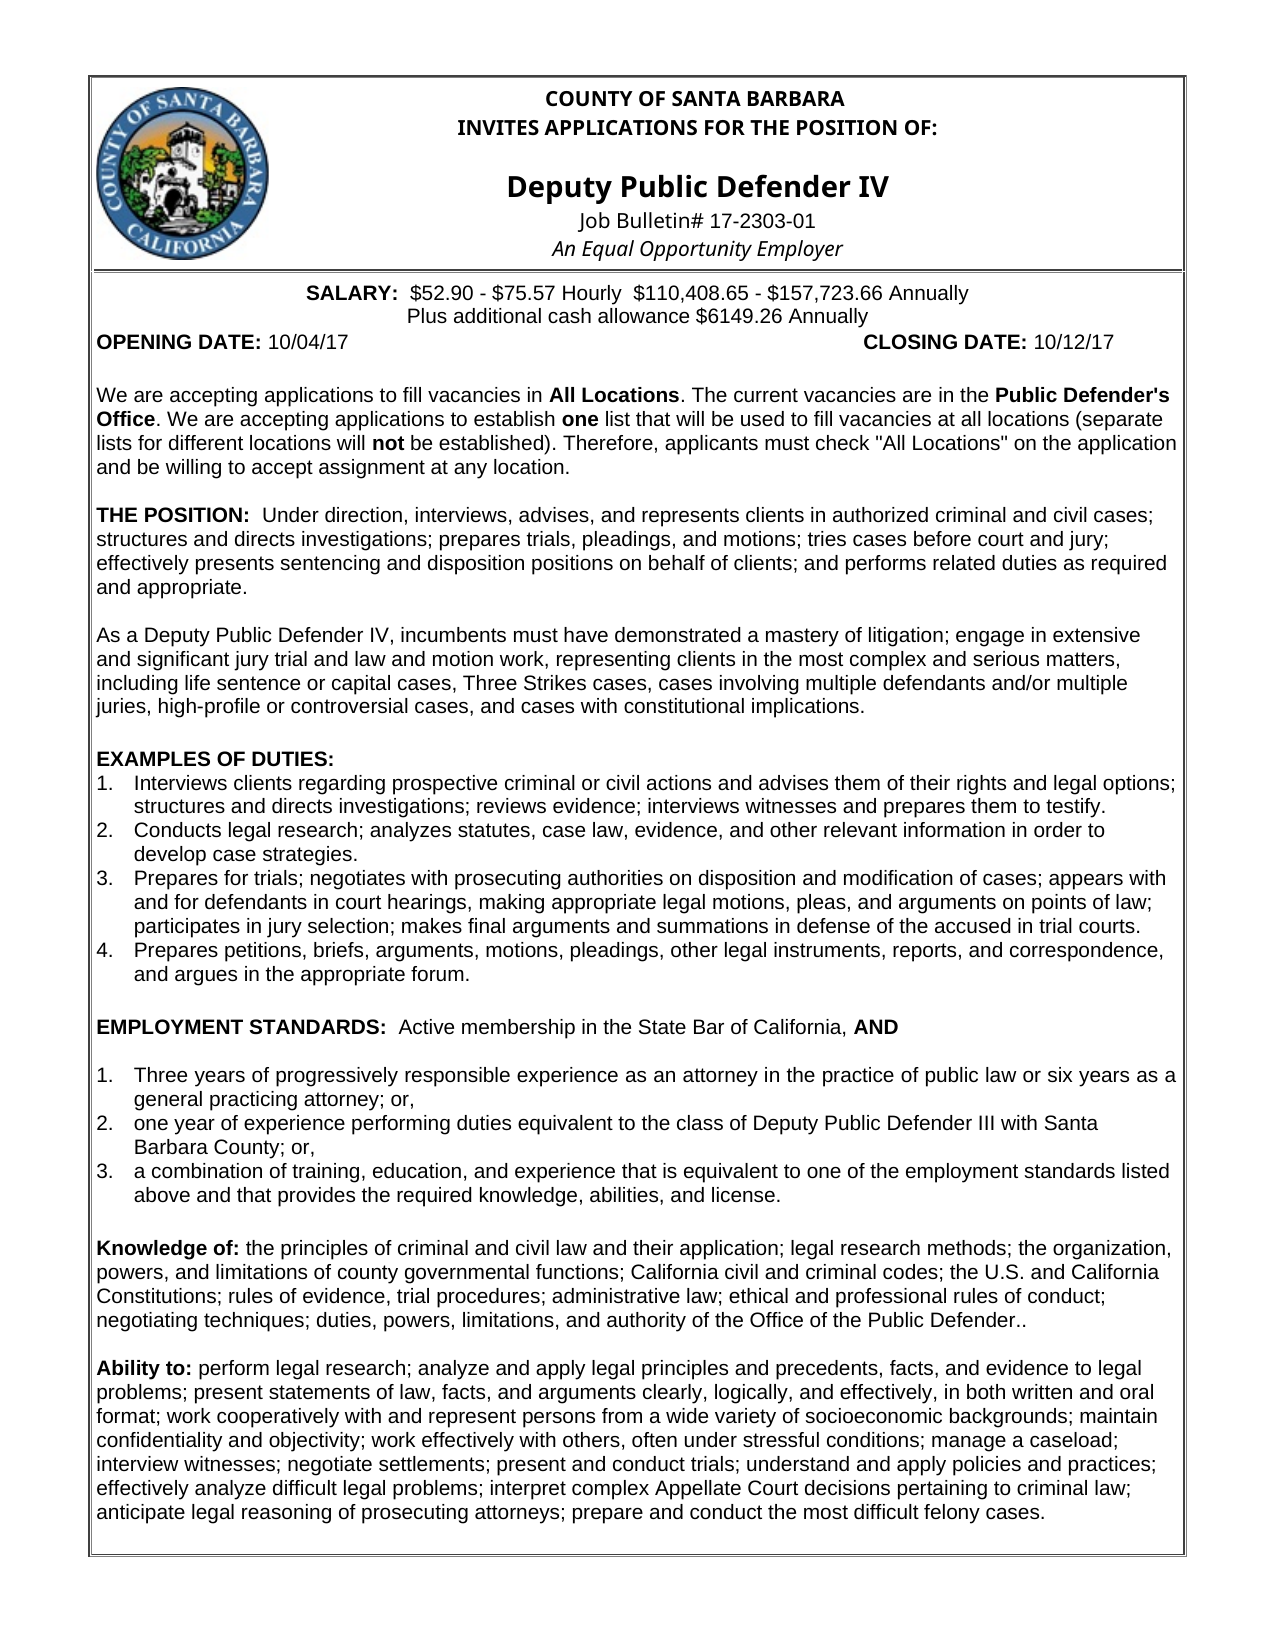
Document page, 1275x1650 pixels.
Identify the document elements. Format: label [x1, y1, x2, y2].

table_header [92, 78, 1183, 269]
picture [96, 87, 269, 260]
table_cell [92, 269, 1184, 1554]
